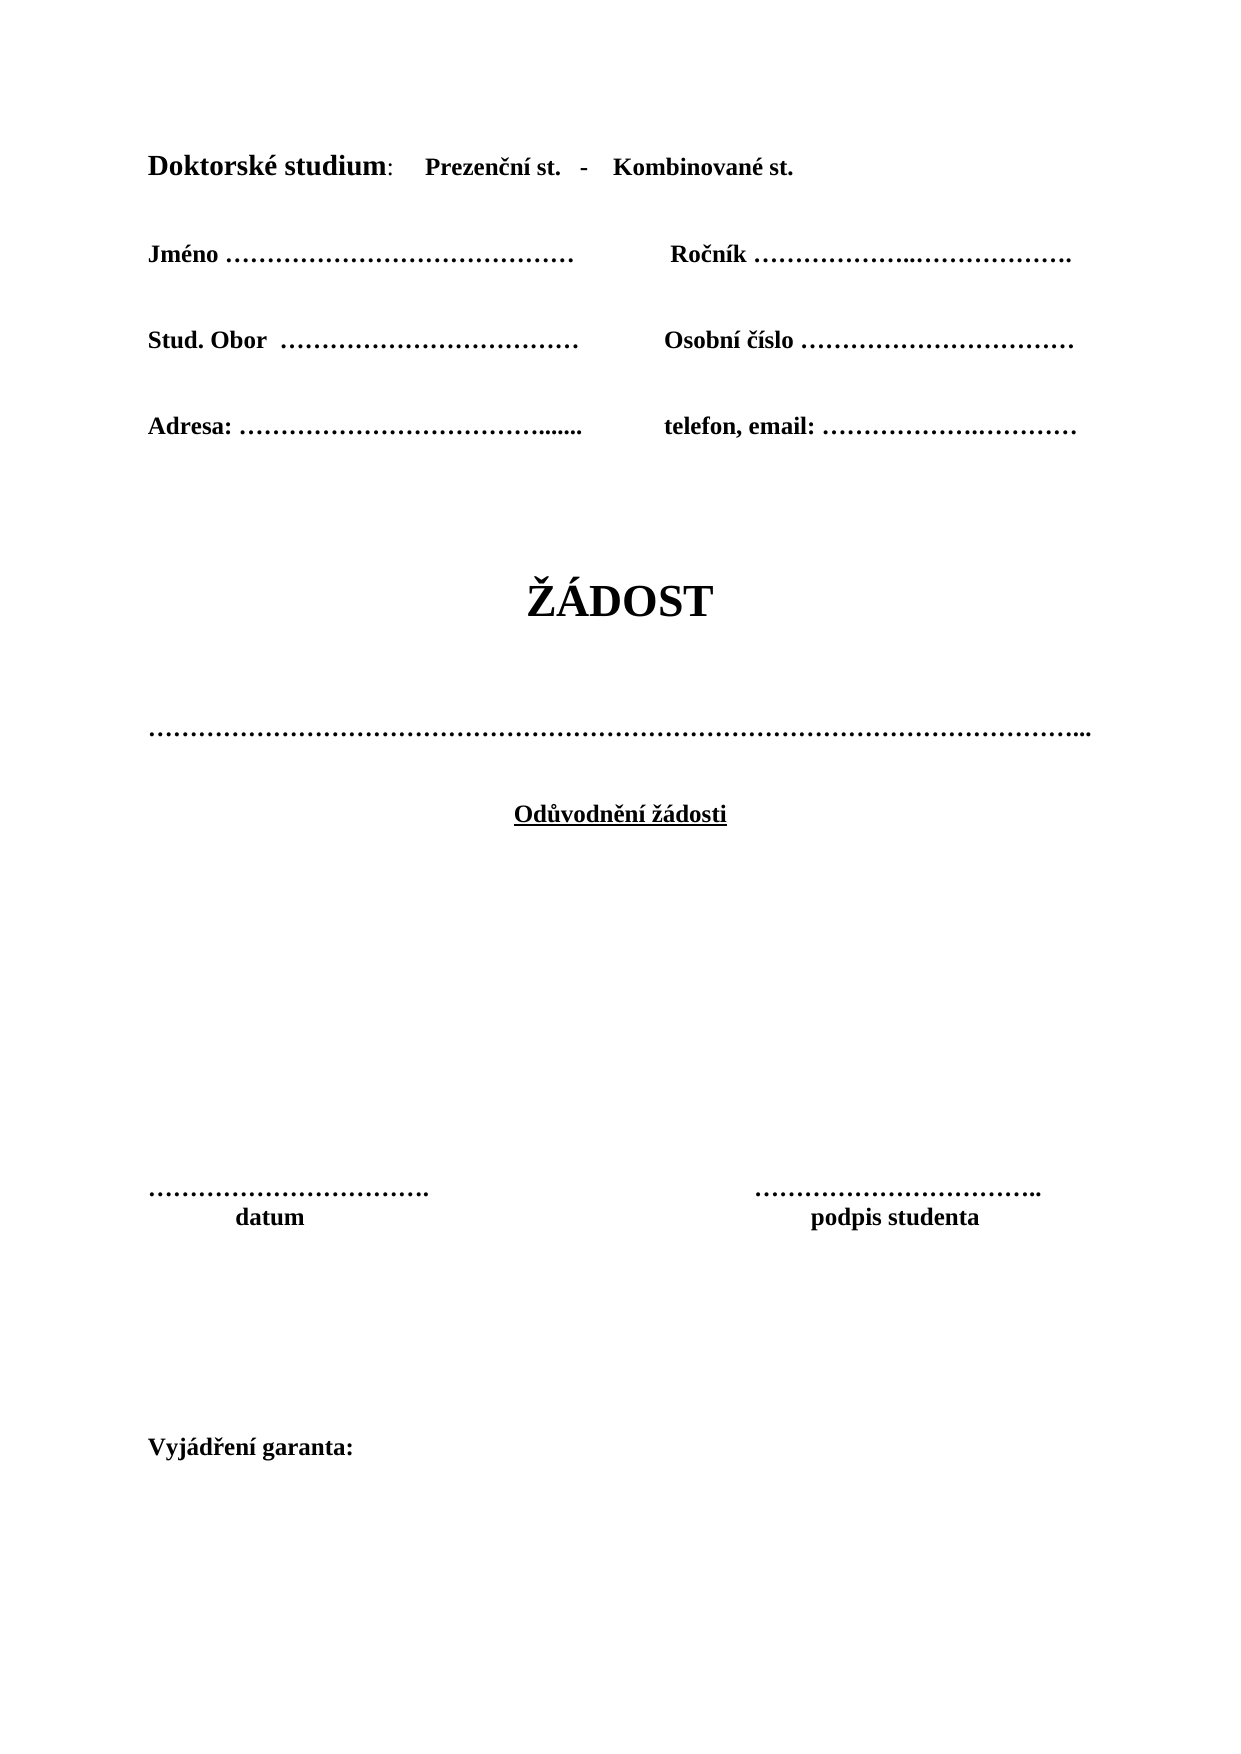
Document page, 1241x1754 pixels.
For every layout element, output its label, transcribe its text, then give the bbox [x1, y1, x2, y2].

text …………………………………………………………………………………………………... [148, 713, 1093, 742]
text Adresa: ………………………………....... telefon, email: ……………….………… [148, 411, 1093, 440]
text ……………………………. …………………………….. [148, 1173, 1093, 1202]
text Vyjádření garanta: [148, 1432, 1093, 1461]
text Stud. Obor ……………………………… Osobní číslo …………………………… [148, 325, 1093, 354]
subtitle Odůvodnění žádosti [148, 799, 1093, 828]
text ŽÁDOST [148, 574, 1093, 627]
subtitle Jméno …………………………………… Ročník ………………..………………. [148, 239, 1093, 267]
text datum podpis studenta [148, 1202, 1093, 1231]
subtitle Doktorské studium: Prezenční st. - Kombinované st. [148, 148, 1093, 181]
